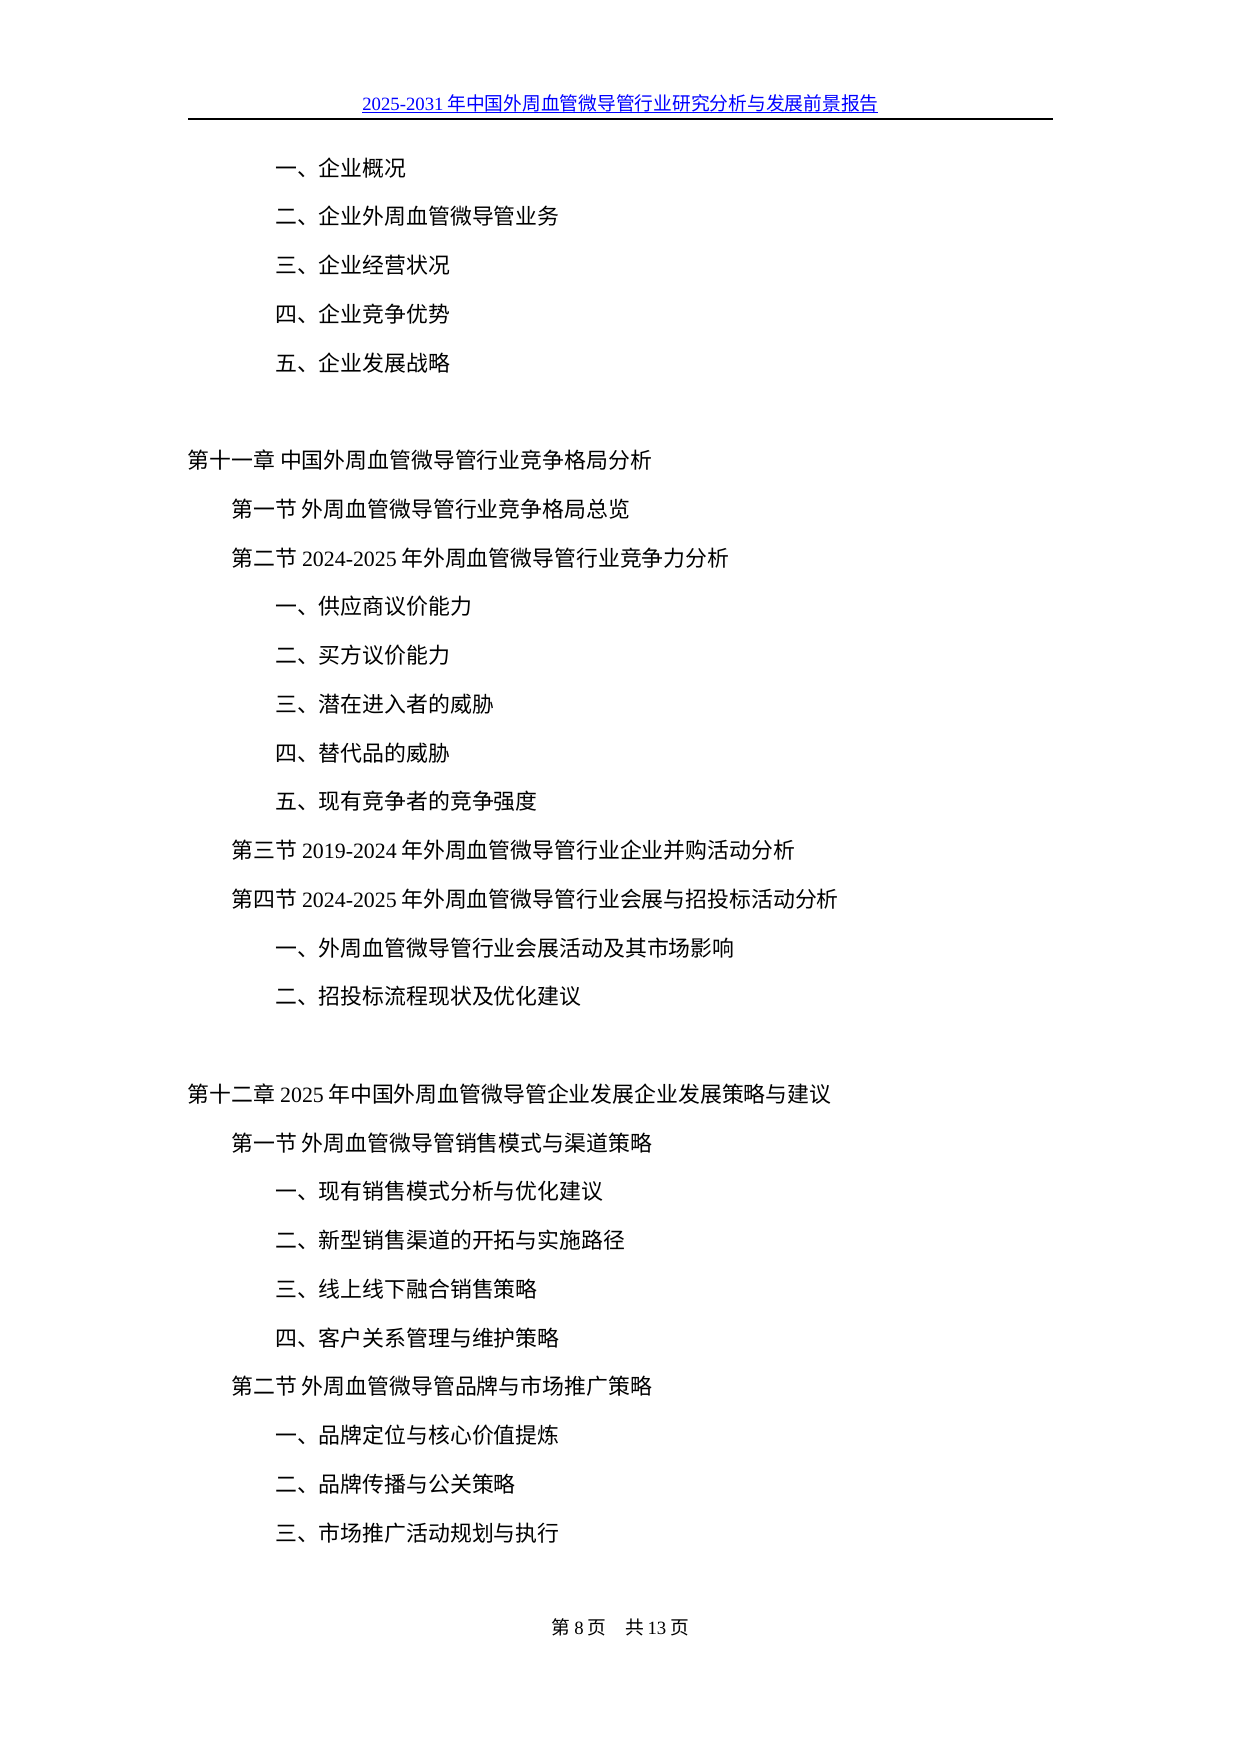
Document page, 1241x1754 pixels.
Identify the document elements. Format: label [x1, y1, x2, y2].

text [187, 150, 1053, 1548]
